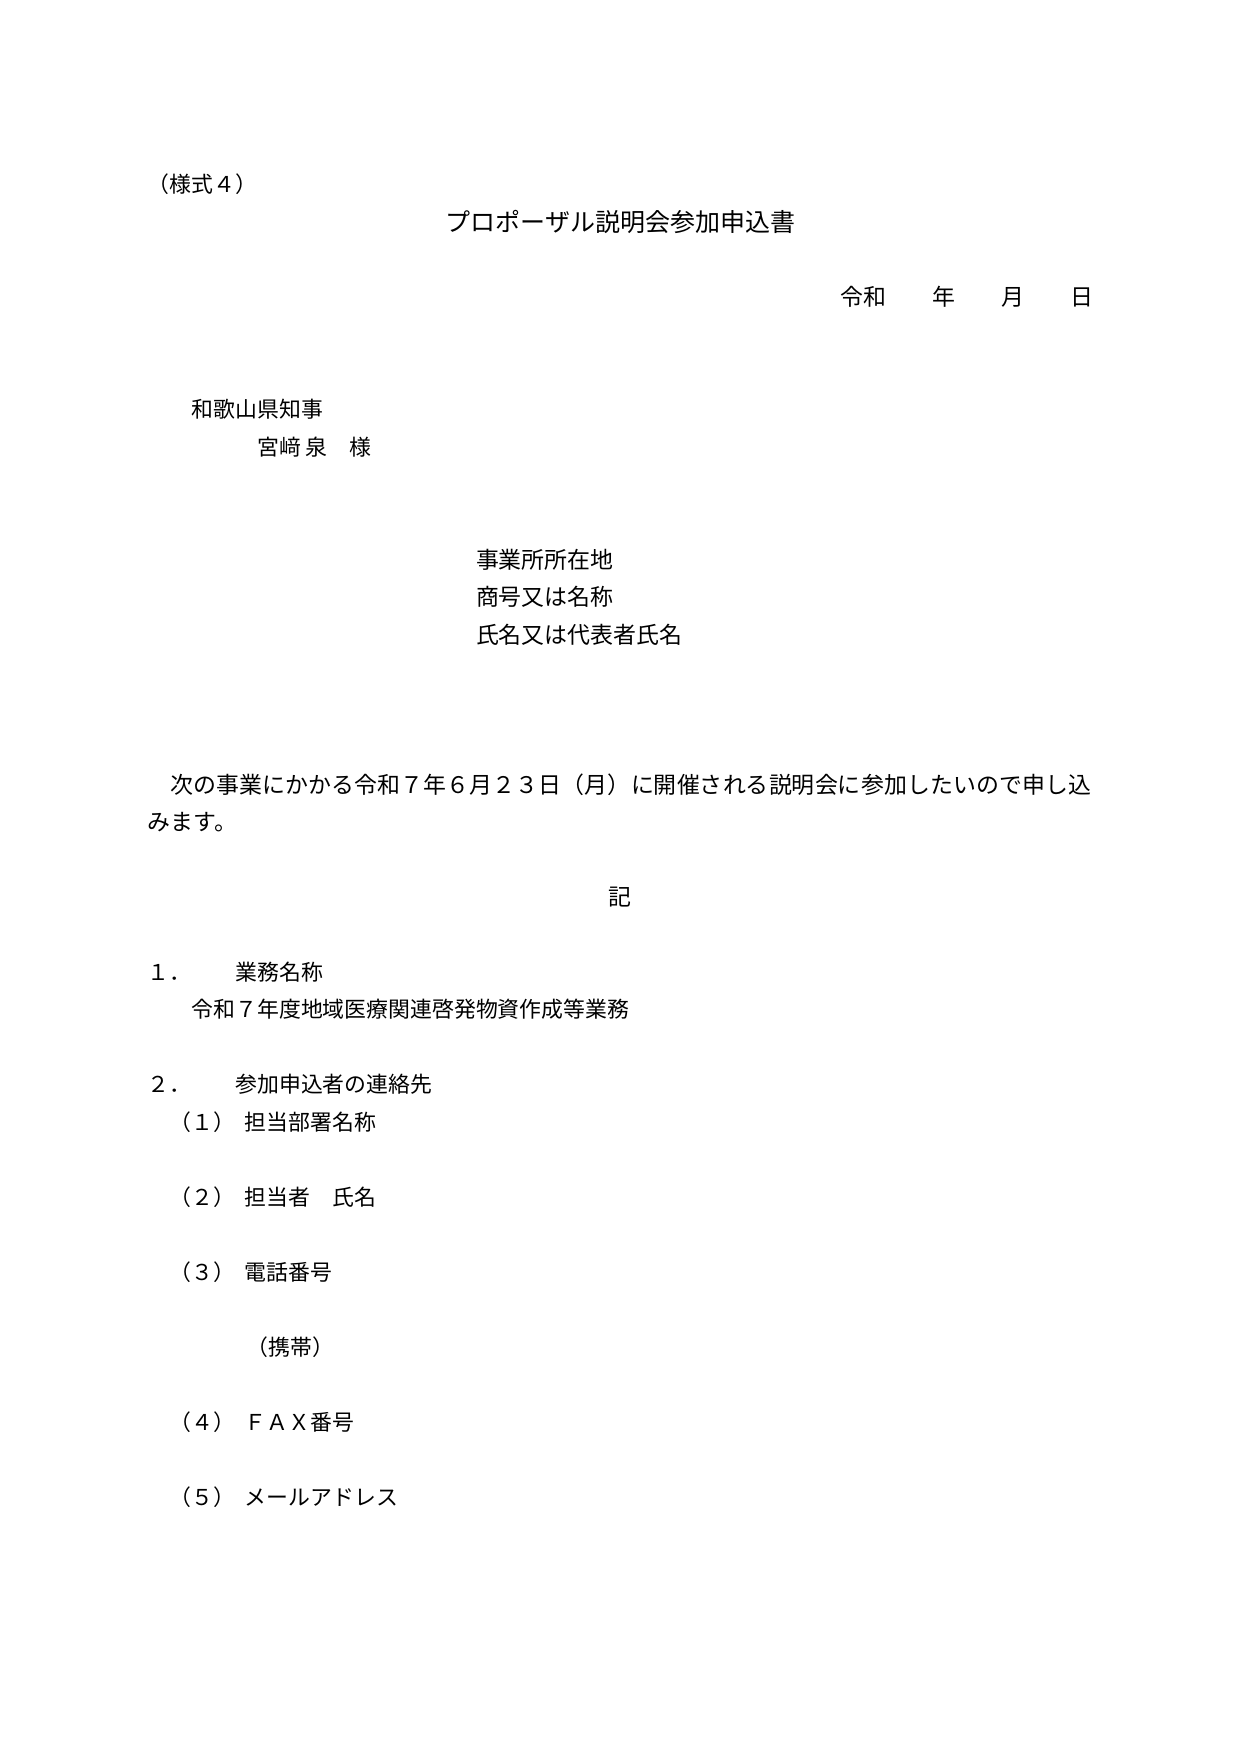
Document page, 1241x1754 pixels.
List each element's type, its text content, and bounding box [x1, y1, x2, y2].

list 電話番号 [169, 1252, 1092, 1289]
list メールアドレス [169, 1477, 1092, 1514]
subtitle 記 [148, 877, 1092, 914]
list 担当者 氏名 [169, 1177, 1092, 1214]
list 担当部署名称 [169, 1102, 1092, 1139]
list ＦＡＸ番号 [169, 1402, 1092, 1439]
text 宮﨑 泉 様 [191, 427, 1092, 464]
text 令和 年 月 日 [148, 277, 1092, 314]
text 事業所所在地 [476, 539, 1092, 577]
text プロポーザル説明会参加申込書 [148, 202, 1092, 239]
text 氏名又は代表者氏名 [476, 614, 1092, 652]
text （携帯） [246, 1327, 1092, 1364]
text 商号又は名称 [476, 577, 1092, 614]
text 和歌山県知事 [191, 389, 1092, 427]
text （様式４） [148, 164, 1092, 202]
list 参加申込者の連絡先 [148, 1064, 1092, 1102]
text 次の事業にかかる令和７年６月２３日（月）に開催される説明会に参加したいので申し込みます。 [148, 764, 1092, 839]
text 令和７年度地域医療関連啓発物資作成等業務 [148, 989, 1092, 1027]
list 業務名称 [148, 952, 1092, 989]
